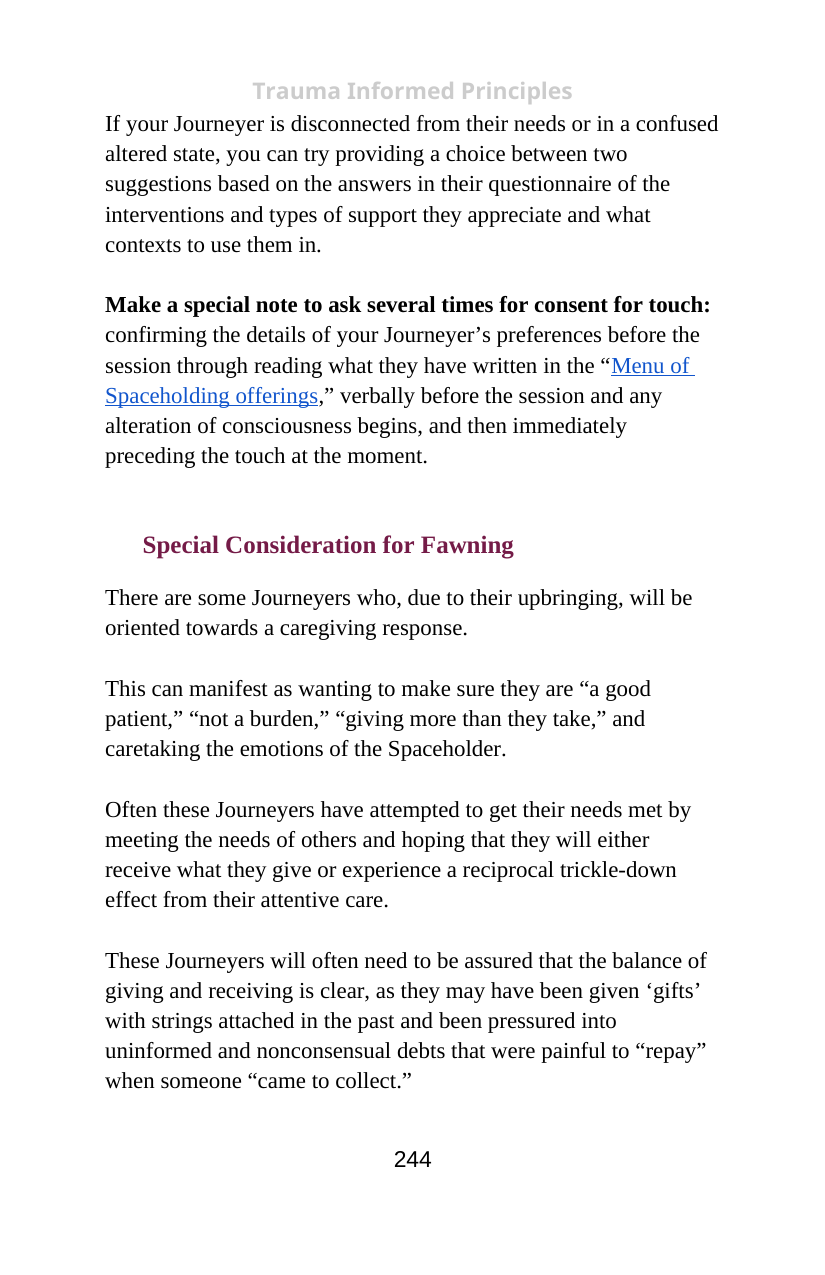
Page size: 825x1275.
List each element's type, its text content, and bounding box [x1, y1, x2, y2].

text If your Journeyer is disconnected from their needs or in a confused altered state, you can try providing a choice between two suggestions based on the answers in their questionnaire of the interventions and types of support they appreciate and what contexts to use them in. [105, 110, 720, 257]
text These Journeyers will often need to be assured that the balance of giving and receiving is clear, as they may have been given ‘gifts’ with strings attached in the past and been pressured into uninformed and nonconsensual debts that were painful to “repay” when someone “came to collect.” [105, 947, 720, 1094]
text There are some Journeyers who, due to their upbringing, will be oriented towards a caregiving response. [105, 584, 720, 641]
text Often these Journeyers have attempted to get their needs met by meeting the needs of others and hoping that they will either receive what they give or experience a reciprocal trickle-down effect from their attentive care. [105, 796, 720, 943]
subtitle Special Consideration for Fawning [142, 531, 720, 559]
text This can manifest as wanting to make sure they are “a good patient,” “not a burden,” “giving more than they take,” and caretaking the emotions of the Spaceholder. [105, 675, 720, 762]
text Make a special note to ask several times for consent for touch: confirming the details of your Journeyer’s preferences before the session through reading what they have written in the “Menu of Spaceholding offerings,” verbally before the session and any alteration of consciousness begins, and then immediately preceding the touch at the moment. [105, 291, 720, 469]
